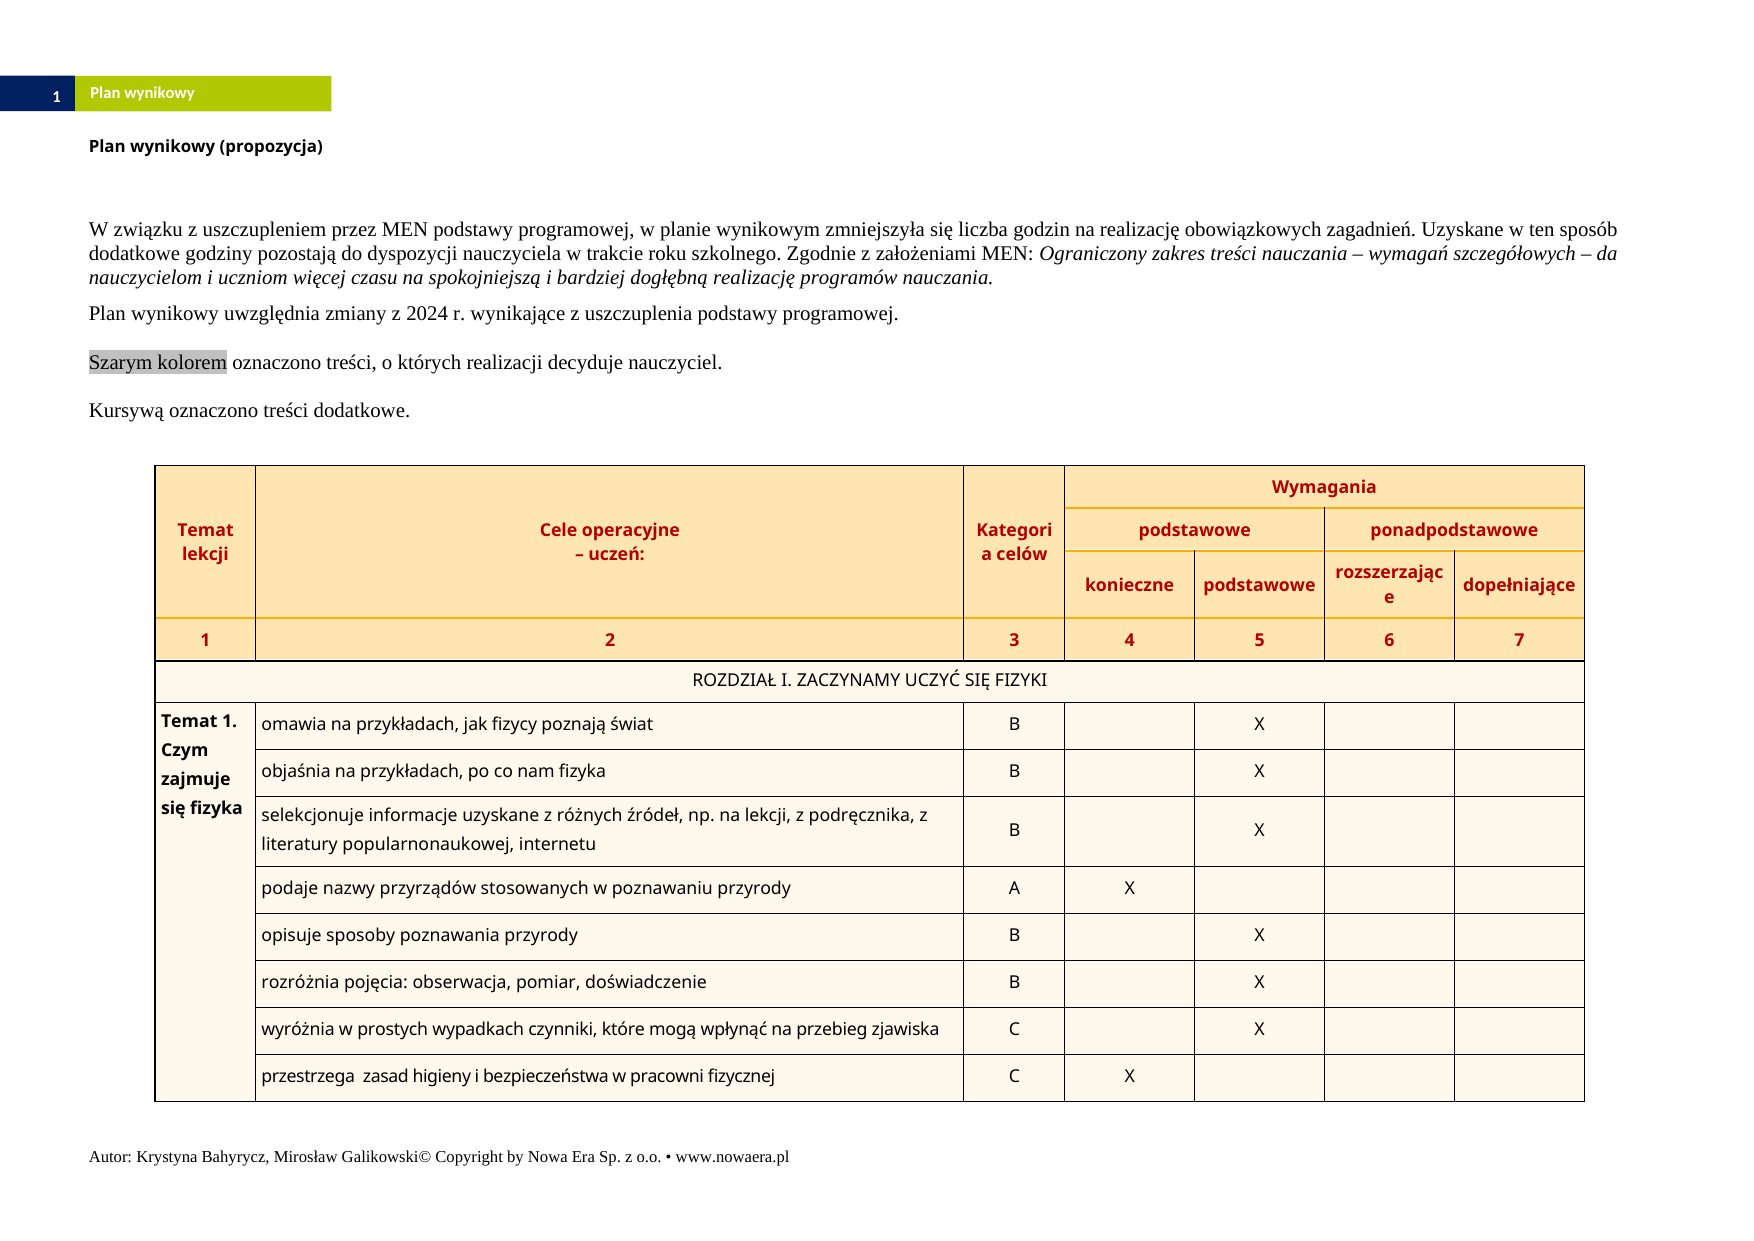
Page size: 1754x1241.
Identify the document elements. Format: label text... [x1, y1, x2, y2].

table_cell C [964, 1055, 1064, 1101]
table_cell X [1195, 1008, 1324, 1054]
table_cell [1325, 914, 1454, 960]
table_cell opisuje sposoby poznawania przyrody [256, 914, 963, 960]
table_cell 3 [964, 619, 1064, 659]
table_cell X [1195, 750, 1324, 796]
table_cell [1325, 703, 1454, 749]
table_cell 1 [156, 619, 255, 659]
table_cell X [1195, 703, 1324, 749]
table_cell ponadpodstawowe [1325, 509, 1584, 549]
table_header Temat lekcji [156, 466, 255, 617]
table_cell [1455, 867, 1584, 913]
table_cell 6 [1325, 619, 1454, 659]
table_cell X [1195, 961, 1324, 1007]
table_cell [1455, 961, 1584, 1007]
table_cell [1195, 867, 1324, 913]
text Kursywą oznaczono treści dodatkowe. [88, 398, 1651, 422]
table_cell podaje nazwy przyrządów stosowanych w poznawaniu przyrody [256, 867, 963, 913]
table_cell [1065, 961, 1194, 1007]
table_header Cele operacyjne – uczeń: [256, 466, 963, 617]
table_cell [1455, 1008, 1584, 1054]
table_cell objaśnia na przykładach, po co nam fizyka [256, 750, 963, 796]
table_cell [1325, 1008, 1454, 1054]
table_cell [1325, 750, 1454, 796]
table_cell [1065, 750, 1194, 796]
table_cell wyróżnia w prostych wypadkach czynniki, które mogą wpłynąć na przebieg zjawiska [256, 1008, 963, 1054]
table_cell C [964, 1008, 1064, 1054]
table_cell [1065, 797, 1194, 866]
table_cell [1325, 1055, 1454, 1101]
table_cell X [1065, 867, 1194, 913]
table_cell [1065, 1008, 1194, 1054]
table_cell 4 [1065, 619, 1194, 659]
table_cell A [964, 867, 1064, 913]
table_cell X [1195, 914, 1324, 960]
text Plan wynikowy uwzględnia zmiany z 2024 r. wynikające z uszczuplenia podstawy programowej. [88, 301, 1651, 325]
table_cell B [964, 914, 1064, 960]
table_cell 7 [1455, 619, 1584, 659]
table_cell Temat 1. Czym zajmuje się fizyka [156, 703, 255, 1101]
table_cell 2 [256, 619, 963, 659]
table_cell B [964, 797, 1064, 866]
text Plan wynikowy (propozycja) [88, 135, 1651, 174]
table_cell [1455, 750, 1584, 796]
table_cell selekcjonuje informacje uzyskane z różnych źródeł, np. na lekcji, z podręcznika, z literatury popularnonaukowej, internetu [256, 797, 963, 866]
table_cell [1065, 703, 1194, 749]
table_cell B [964, 750, 1064, 796]
table_cell [1065, 914, 1194, 960]
text W związku z uszczupleniem przez MEN podstawy programowej, w planie wynikowym zmniejszyła się liczba godzin na realizację obowiązkowych zagadnień. Uzyskane w ten sposób dodatkowe godziny pozostają do dyspozycji nauczyciela w trakcie roku szkolnego. Zgodnie z założeniami MEN: Ograniczony zakres treści nauczania – wymagań szczegółowych – da nauczycielom i uczniom więcej czasu na spokojniejszą i bardziej dogłębną realizację programów nauczania. [88, 216, 1651, 289]
table_cell B [964, 961, 1064, 1007]
table_cell X [1065, 1055, 1194, 1101]
table_cell [1325, 867, 1454, 913]
table_cell [1455, 1055, 1584, 1101]
table_cell rozróżnia pojęcia: obserwacja, pomiar, doświadczenie [256, 961, 963, 1007]
text Szarym kolorem oznaczono treści, o których realizacji decyduje nauczyciel. [227, 350, 1651, 374]
table_cell B [964, 703, 1064, 749]
table_cell [1455, 914, 1584, 960]
table_cell Rozdział I. Zaczynamy uczyć się fizyki [156, 662, 1584, 702]
table_cell podstawowe [1195, 552, 1324, 617]
table_cell 5 [1195, 619, 1324, 659]
table_cell [1325, 797, 1454, 866]
table_cell konieczne [1065, 552, 1194, 617]
table_header Kategoria celów [964, 466, 1064, 617]
table_cell X [1195, 797, 1324, 866]
table_cell podstawowe [1065, 509, 1324, 549]
table_cell [1455, 797, 1584, 866]
table_cell rozszerzające [1325, 552, 1454, 617]
table_cell przestrzega zasad higieny i bezpieczeństwa w pracowni fizycznej [256, 1055, 963, 1101]
table_cell omawia na przykładach, jak fizycy poznają świat [256, 703, 963, 749]
table_cell [1455, 703, 1584, 749]
table_cell [1195, 1055, 1324, 1101]
table_cell dopełniające [1455, 552, 1584, 617]
table_cell [1325, 961, 1454, 1007]
table_header Wymagania [1065, 466, 1584, 507]
